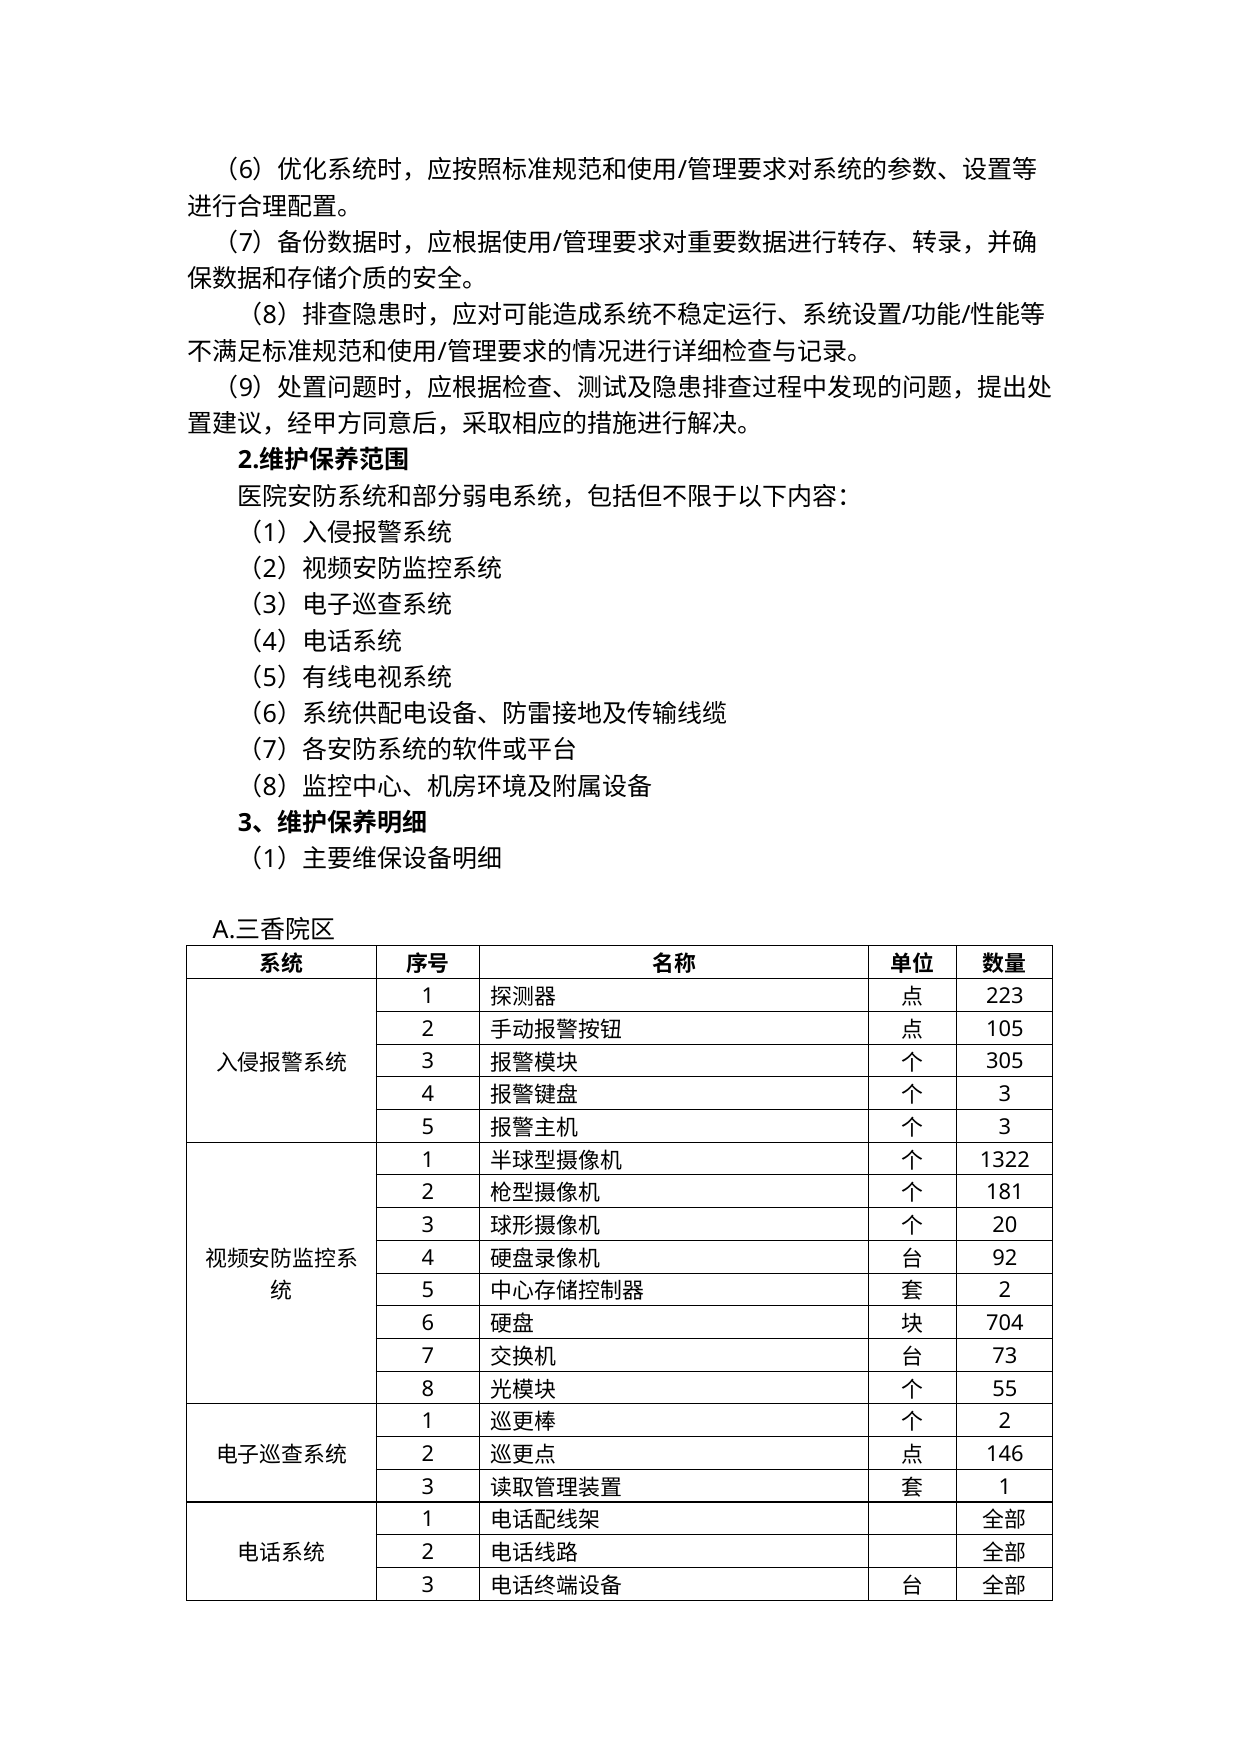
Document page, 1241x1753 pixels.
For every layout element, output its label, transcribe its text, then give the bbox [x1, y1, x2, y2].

table_cell 1 [377, 979, 479, 1011]
table_cell 1 [957, 1470, 1052, 1501]
table_cell 报警模块 [480, 1045, 868, 1076]
table_cell 报警键盘 [480, 1077, 868, 1109]
table_cell 台 [869, 1241, 956, 1272]
table_cell 2 [377, 1175, 479, 1207]
table_header 名称 [480, 946, 868, 978]
table_cell 305 [957, 1045, 1052, 1076]
table_cell 套 [869, 1470, 956, 1501]
text （3）电子巡查系统 [187, 585, 1053, 621]
table_cell 146 [957, 1437, 1052, 1469]
text （8）排查隐患时，应对可能造成系统不稳定运行、系统设置/功能/性能等不满足标准规范和使用/管理要求的情况进行详细检查与记录。 （9）处置问题时，应根据检查、测试及隐患排查过程中发现的问题，提出处置建议，经甲方同意后，采取相应的措施进行解决。 [187, 295, 1053, 440]
table_cell 个 [869, 1077, 956, 1109]
table_cell 4 [377, 1241, 479, 1272]
table_cell 全部 [957, 1568, 1052, 1599]
table_cell 704 [957, 1306, 1052, 1338]
table_cell 视频安防监控系统 [187, 1143, 376, 1403]
table_cell 点 [869, 1437, 956, 1469]
table_cell 读取管理装置 [480, 1470, 868, 1501]
table_header 数量 [957, 946, 1052, 978]
text （7）各安防系统的软件或平台 [187, 730, 1053, 766]
table_cell 巡更点 [480, 1437, 868, 1469]
table_cell 1322 [957, 1143, 1052, 1174]
table_cell 3 [377, 1045, 479, 1076]
table_cell 3 [957, 1110, 1052, 1142]
table_cell 点 [869, 979, 956, 1011]
table_cell 电子巡查系统 [187, 1404, 376, 1501]
table_cell 个 [869, 1143, 956, 1174]
table_cell 2 [377, 1012, 479, 1043]
table_cell 2 [377, 1437, 479, 1469]
table_header 单位 [869, 946, 956, 978]
table_cell 全部 [957, 1503, 1052, 1534]
text （1）入侵报警系统 [187, 512, 1053, 549]
table_cell 中心存储控制器 [480, 1274, 868, 1305]
table_cell 半球型摄像机 [480, 1143, 868, 1174]
text 2.维护保养范围 [187, 440, 1053, 476]
table_cell 台 [869, 1339, 956, 1371]
table_cell 2 [957, 1274, 1052, 1305]
table_cell 探测器 [480, 979, 868, 1011]
text （8）监控中心、机房环境及附属设备 [187, 766, 1053, 802]
table_cell 手动报警按钮 [480, 1012, 868, 1043]
table_cell 电话系统 [187, 1503, 376, 1599]
table_cell 个 [869, 1175, 956, 1207]
table_cell 硬盘 [480, 1306, 868, 1338]
table_cell 1 [377, 1503, 479, 1534]
table_cell 个 [869, 1208, 956, 1240]
text （6）系统供配电设备、防雷接地及传输线缆 [187, 694, 1053, 730]
table_cell 台 [869, 1568, 956, 1599]
table_cell 硬盘录像机 [480, 1241, 868, 1272]
table_cell 1 [377, 1143, 479, 1174]
table_cell 2 [377, 1535, 479, 1567]
text 医院安防系统和部分弱电系统，包括但不限于以下内容： [187, 476, 1053, 512]
table_cell 入侵报警系统 [187, 979, 376, 1142]
text A.三香院区 [187, 909, 1053, 945]
table_cell 1 [377, 1404, 479, 1436]
text 3、维护保养明细 [187, 802, 1053, 839]
table_cell 套 [869, 1274, 956, 1305]
table_cell 73 [957, 1339, 1052, 1371]
table_cell 105 [957, 1012, 1052, 1043]
table_cell 5 [377, 1274, 479, 1305]
table_cell 枪型摄像机 [480, 1175, 868, 1207]
text （2）视频安防监控系统 [187, 549, 1053, 585]
table_cell 报警主机 [480, 1110, 868, 1142]
text （1）主要维保设备明细 [187, 839, 1053, 875]
table_cell 6 [377, 1306, 479, 1338]
table_cell 8 [377, 1372, 479, 1403]
table_cell 20 [957, 1208, 1052, 1240]
table_cell 181 [957, 1175, 1052, 1207]
text （4）电话系统 [187, 621, 1053, 657]
table_cell [869, 1503, 956, 1534]
table_cell 交换机 [480, 1339, 868, 1371]
table_header 系统 [187, 946, 376, 978]
table_cell 3 [377, 1568, 479, 1599]
table_cell 个 [869, 1372, 956, 1403]
table_cell 球形摄像机 [480, 1208, 868, 1240]
table_cell 92 [957, 1241, 1052, 1272]
table_cell 2 [957, 1404, 1052, 1436]
table_cell 个 [869, 1110, 956, 1142]
table_cell 3 [957, 1077, 1052, 1109]
table_cell 光模块 [480, 1372, 868, 1403]
table_cell 4 [377, 1077, 479, 1109]
text （5）有线电视系统 [187, 657, 1053, 694]
table_cell 电话终端设备 [480, 1568, 868, 1599]
table_cell 块 [869, 1306, 956, 1338]
table_cell 全部 [957, 1535, 1052, 1567]
table_cell 55 [957, 1372, 1052, 1403]
table_cell 7 [377, 1339, 479, 1371]
table_cell 个 [869, 1404, 956, 1436]
table_cell 223 [957, 979, 1052, 1011]
table_cell 3 [377, 1208, 479, 1240]
table_cell [869, 1535, 956, 1567]
table_cell 点 [869, 1012, 956, 1043]
table_cell 3 [377, 1470, 479, 1501]
table_cell 电话配线架 [480, 1503, 868, 1534]
table_cell 5 [377, 1110, 479, 1142]
table_cell 电话线路 [480, 1535, 868, 1567]
table_cell 个 [869, 1045, 956, 1076]
table_cell 巡更棒 [480, 1404, 868, 1436]
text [187, 150, 1053, 295]
table_header 序号 [377, 946, 479, 978]
